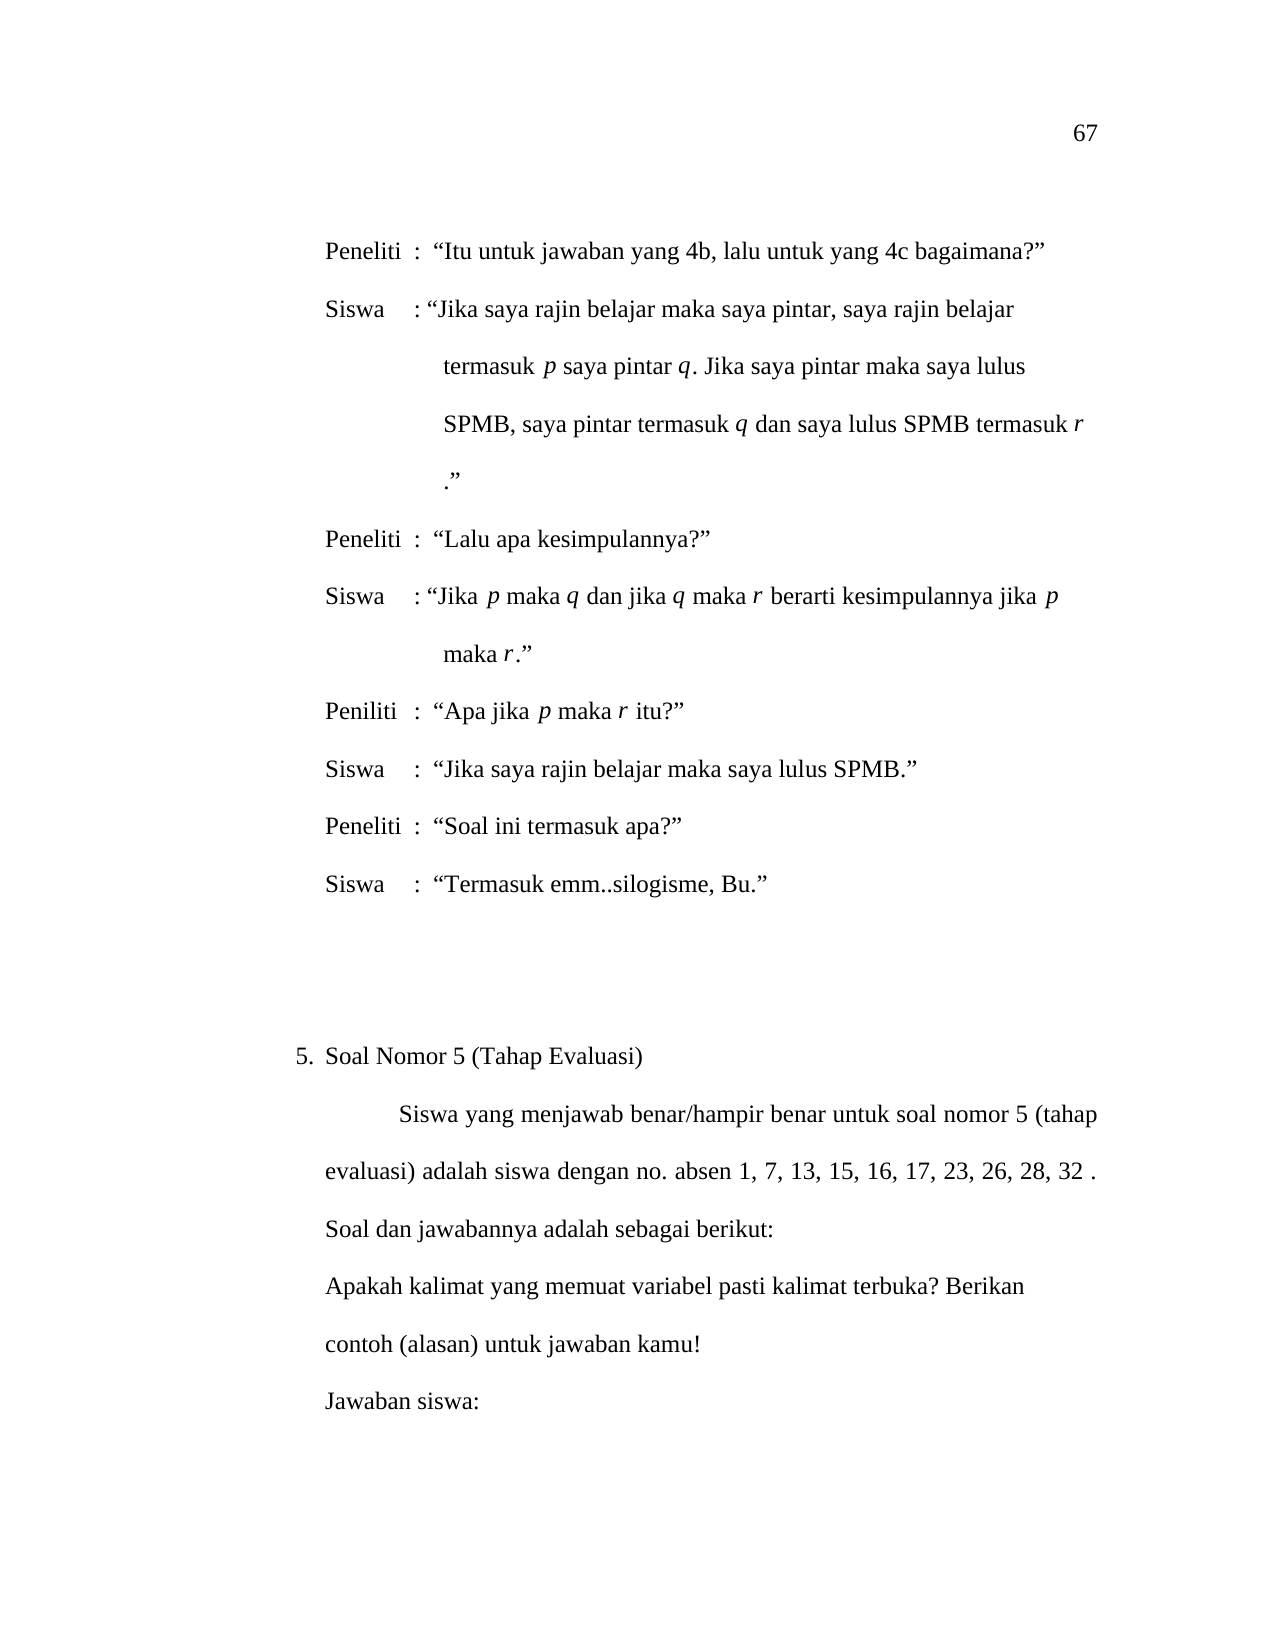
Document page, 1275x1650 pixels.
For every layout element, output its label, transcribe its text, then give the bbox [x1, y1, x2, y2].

list Siswa yang menjawab benar/hampir benar untuk soal nomor 5 (tahap evaluasi) adalah siswa dengan no. absen 1, 7, 13, 15, 16, 17, 23, 26, 28, 32 . Soal dan jawabannya adalah sebagai berikut: [325, 1099, 1098, 1242]
text Jawaban siswa: [325, 1386, 1098, 1415]
list Siswa : “Jika saya rajin belajar maka saya pintar, saya rajin belajar termasuk saya pintar . Jika saya pintar maka saya lulus SPMB, saya pintar termasuk dan saya lulus SPMB termasuk .” [325, 294, 1098, 495]
list Peneliti : “Soal ini termasuk apa?” [325, 811, 1098, 840]
list Apakah kalimat yang memuat variabel pasti kalimat terbuka? Berikan contoh (alasan) untuk jawaban kamu! [325, 1271, 1098, 1357]
list Siswa : “Jika maka dan jika maka berarti kesimpulannya jika maka .” [325, 581, 1098, 667]
list Soal Nomor 5 (Tahap Evaluasi) [295, 1041, 1098, 1070]
list Siswa : “Jika saya rajin belajar maka saya lulus SPMB.” [325, 754, 1098, 782]
list Siswa : “Termasuk emm..silogisme, Bu.” [325, 869, 1098, 897]
list Peneliti : “Lalu apa kesimpulannya?” [325, 524, 1098, 552]
list Peniliti : “Apa jika maka itu?” [325, 696, 1098, 725]
list Peneliti : “Itu untuk jawaban yang 4b, lalu untuk yang 4c bagaimana?” [325, 236, 1098, 265]
